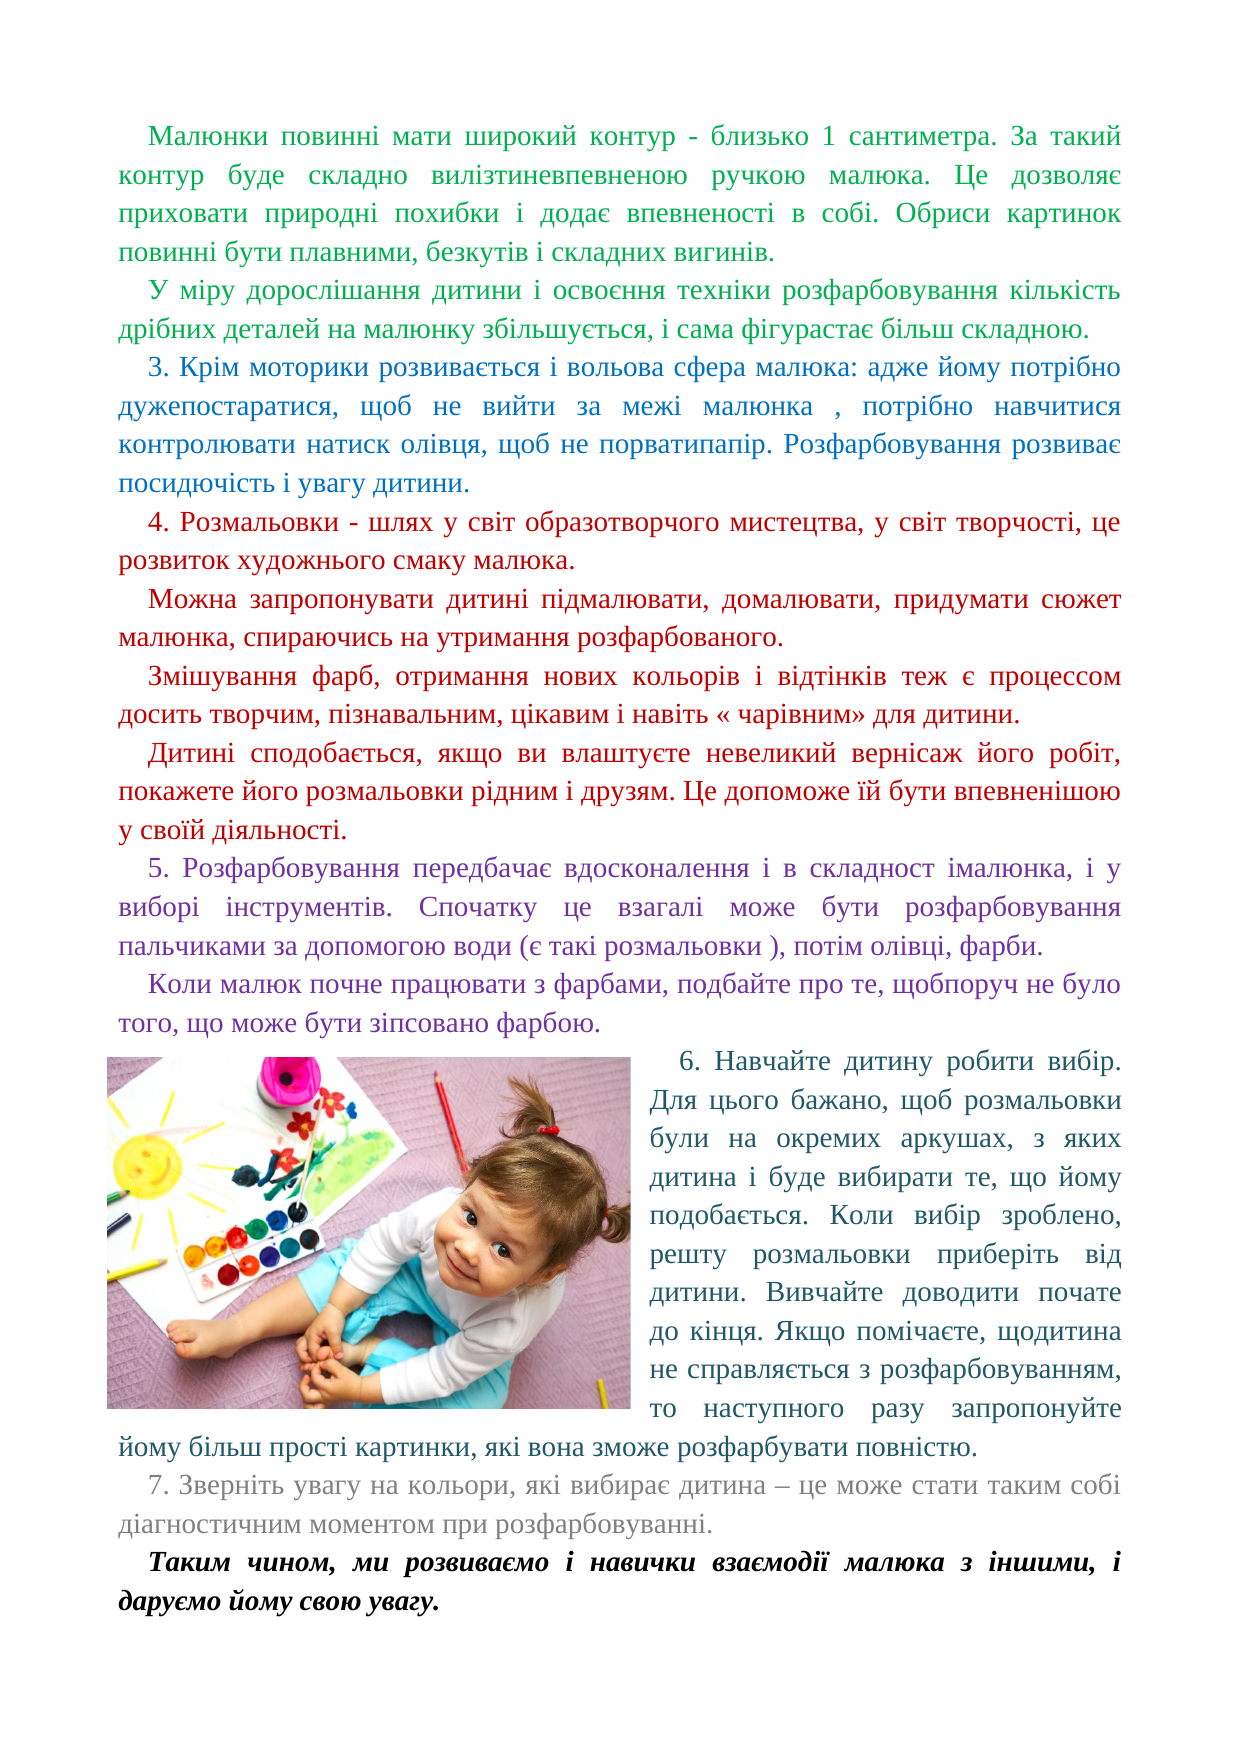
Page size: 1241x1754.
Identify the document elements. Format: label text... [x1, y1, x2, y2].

text 3. Крім моторики розвивається і вольова сфера малюка: адже йому потрібно дужепостаратися, щоб не вийти за межі малюнка , потрібно навчитися контролювати натиск олівця, щоб не порватипапір. Розфарбовування розвиває посидючість і увагу дитини. [118, 349, 1122, 499]
text Дитині сподобається, якщо ви влаштуєте невеликий вернісаж його робіт, покажете його розмальовки рідним і друзям. Це допоможе їй бути впевненішою у своїй діяльності. [118, 735, 1122, 846]
text 7. Зверніть увагу на кольори, які вибирає дитина – це може стати таким собі діагностичним моментом при розфарбовуванні. [118, 1467, 1122, 1539]
text Коли малюк почне працювати з фарбами, подбайте про те, щобпоруч не було того, що може бути зіпсовано фарбою. [118, 966, 1122, 1038]
text 5. Розфарбовування передбачає вдосконалення і в складност імалюнка, і у виборі інструментів. Спочатку це взагалі може бути розфарбовування пальчиками за допомогою води (є такі розмальовки ), потім олівці, фарби. [118, 851, 1122, 961]
text Можна запропонувати дитині підмалювати, домалювати, придумати сюжет малюнка, спираючись на утримання розфарбованого. [118, 581, 1122, 653]
text Таким чином, ми розвиваємо і навички взаємодії малюка з іншими, і даруємо йому свою увагу. [118, 1544, 1122, 1616]
text Малюнки повинні мати широкий контур - близько 1 сантиметра. За такий контур буде складно вилізтиневпевненою ручкою малюка. Це дозволяє приховати природні похибки і додає впевненості в собі. Обриси картинок повинні бути плавними, безкутів і складних вигинів. [118, 118, 1122, 267]
text У міру дорослішання дитини і освоєння техніки розфарбовування кількість дрібних деталей на малюнку збільшується, і сама фігурастає більш складною. [118, 272, 1122, 344]
text 4. Розмальовки - шлях у світ образотворчого мистецтва, у світ творчості, це розвиток художнього смаку малюка. [118, 504, 1122, 576]
text Змішування фарб, отримання нових кольорів і відтінків теж є процессом досить творчим, пізнавальним, цікавим і навіть « чарівним» для дитини. [118, 658, 1122, 730]
picture [105, 1057, 630, 1407]
